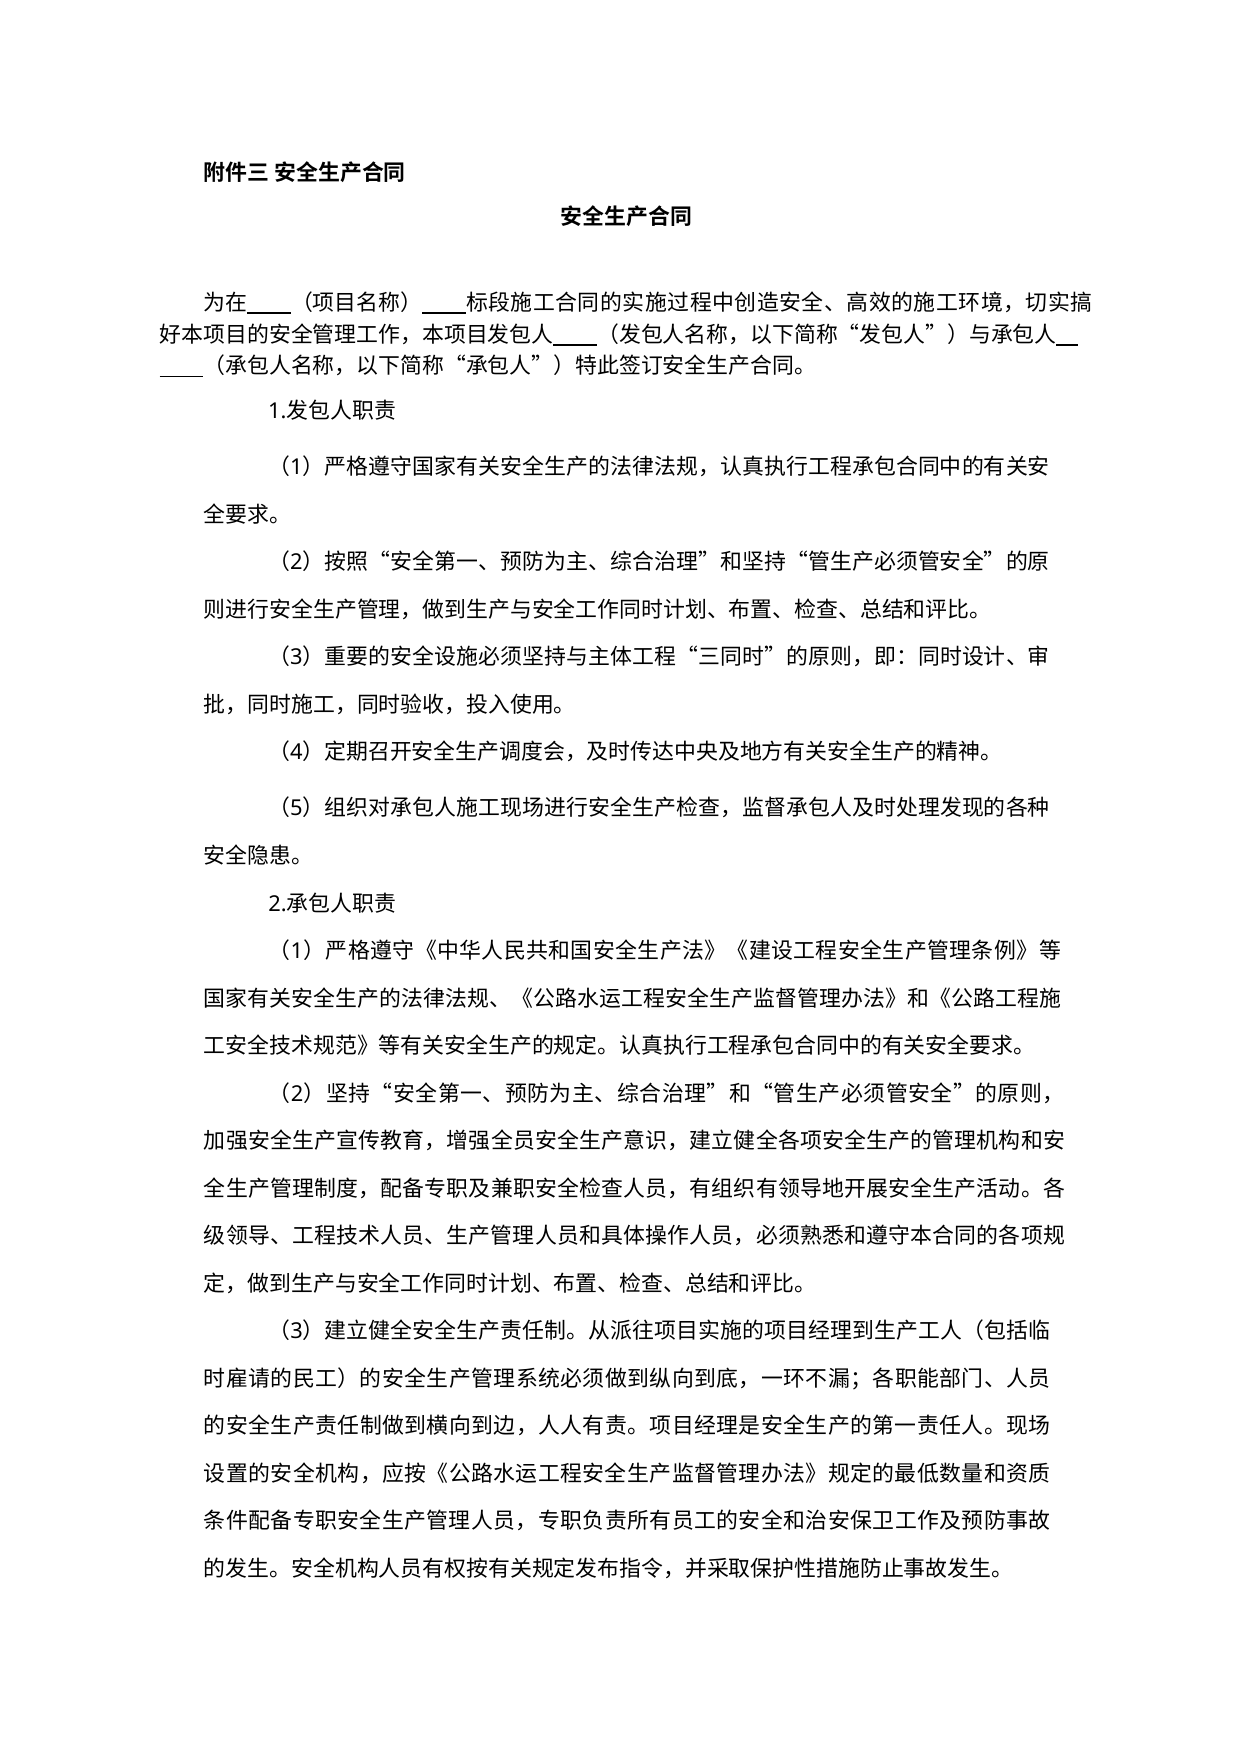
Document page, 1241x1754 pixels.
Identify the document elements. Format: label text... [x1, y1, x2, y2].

text 附件三 安全生产合同 [204, 154, 1093, 186]
text （2）坚持“安全第一、预防为主、综合治理”和“管生产必须管安全”的原则， 加强安全生产宣传教育，增强全员安全生产意识，建立健全各项安全生产的管理机构和安全生产管理制度，配备专职及兼职安全检查人员，有组织有领导地开展安全生产活动。各级领导、工程技术人员、生产管理人员和具体操作人员，必须熟悉和遵守本合同的各项规定，做到生产与安全工作同时计划、布置、检查、总结和评比。 [204, 1076, 1065, 1297]
text 2.承包人职责 [268, 886, 1093, 917]
text 安全生产合同 [159, 199, 1093, 230]
text （1）严格遵守《中华人民共和国安全生产法》《建设工程安全生产管理条例》等国家有关安全生产的法律法规、《公路水运工程安全生产监督管理办法》和《公路工程施工安全技术规范》等有关安全生产的规定。认真执行工程承包合同中的有关安全要求。 [204, 933, 1063, 1060]
text （2）按照“安全第一、预防为主、综合治理”和坚持“管生产必须管安全”的原则进行安全生产管理，做到生产与安全工作同时计划、布置、检查、总结和评比。 [204, 544, 1053, 623]
text （1）严格遵守国家有关安全生产的法律法规，认真执行工程承包合同中的有关安全要求。 [204, 449, 1052, 528]
text （3）建立健全安全生产责任制。从派往项目实施的项目经理到生产工人（包括临时雇请的民工）的安全生产管理系统必须做到纵向到底，一环不漏；各职能部门、人员的安全生产责任制做到横向到边，人人有责。项目经理是安全生产的第一责任人。现场设置的安全机构，应按《公路水运工程安全生产监督管理办法》规定的最低数量和资质条件配备专职安全生产管理人员，专职负责所有员工的安全和治安保卫工作及预防事故的发生。安全机构人员有权按有关规定发布指令，并采取保护性措施防止事故发生。 [204, 1313, 1052, 1583]
text 为在 （项目名称） 标段施工合同的实施过程中创造安全、高效的施工环境，切实搞好本项目的安全管理工作，本项目发包人 （发包人名称，以下简称“发包人”）与承包人 （承包人名称，以下简称“承包人”）特此签订安全生产合同。 [159, 285, 1093, 380]
text （5）组织对承包人施工现场进行安全生产检查，监督承包人及时处理发现的各种安全隐患。 [204, 790, 1052, 870]
text 1.发包人职责 [268, 393, 1093, 424]
text （3）重要的安全设施必须坚持与主体工程“三同时”的原则，即：同时设计、审批，同时施工，同时验收，投入使用。 [204, 639, 1053, 718]
text （4）定期召开安全生产调度会，及时传达中央及地方有关安全生产的精神。 [268, 734, 1093, 766]
